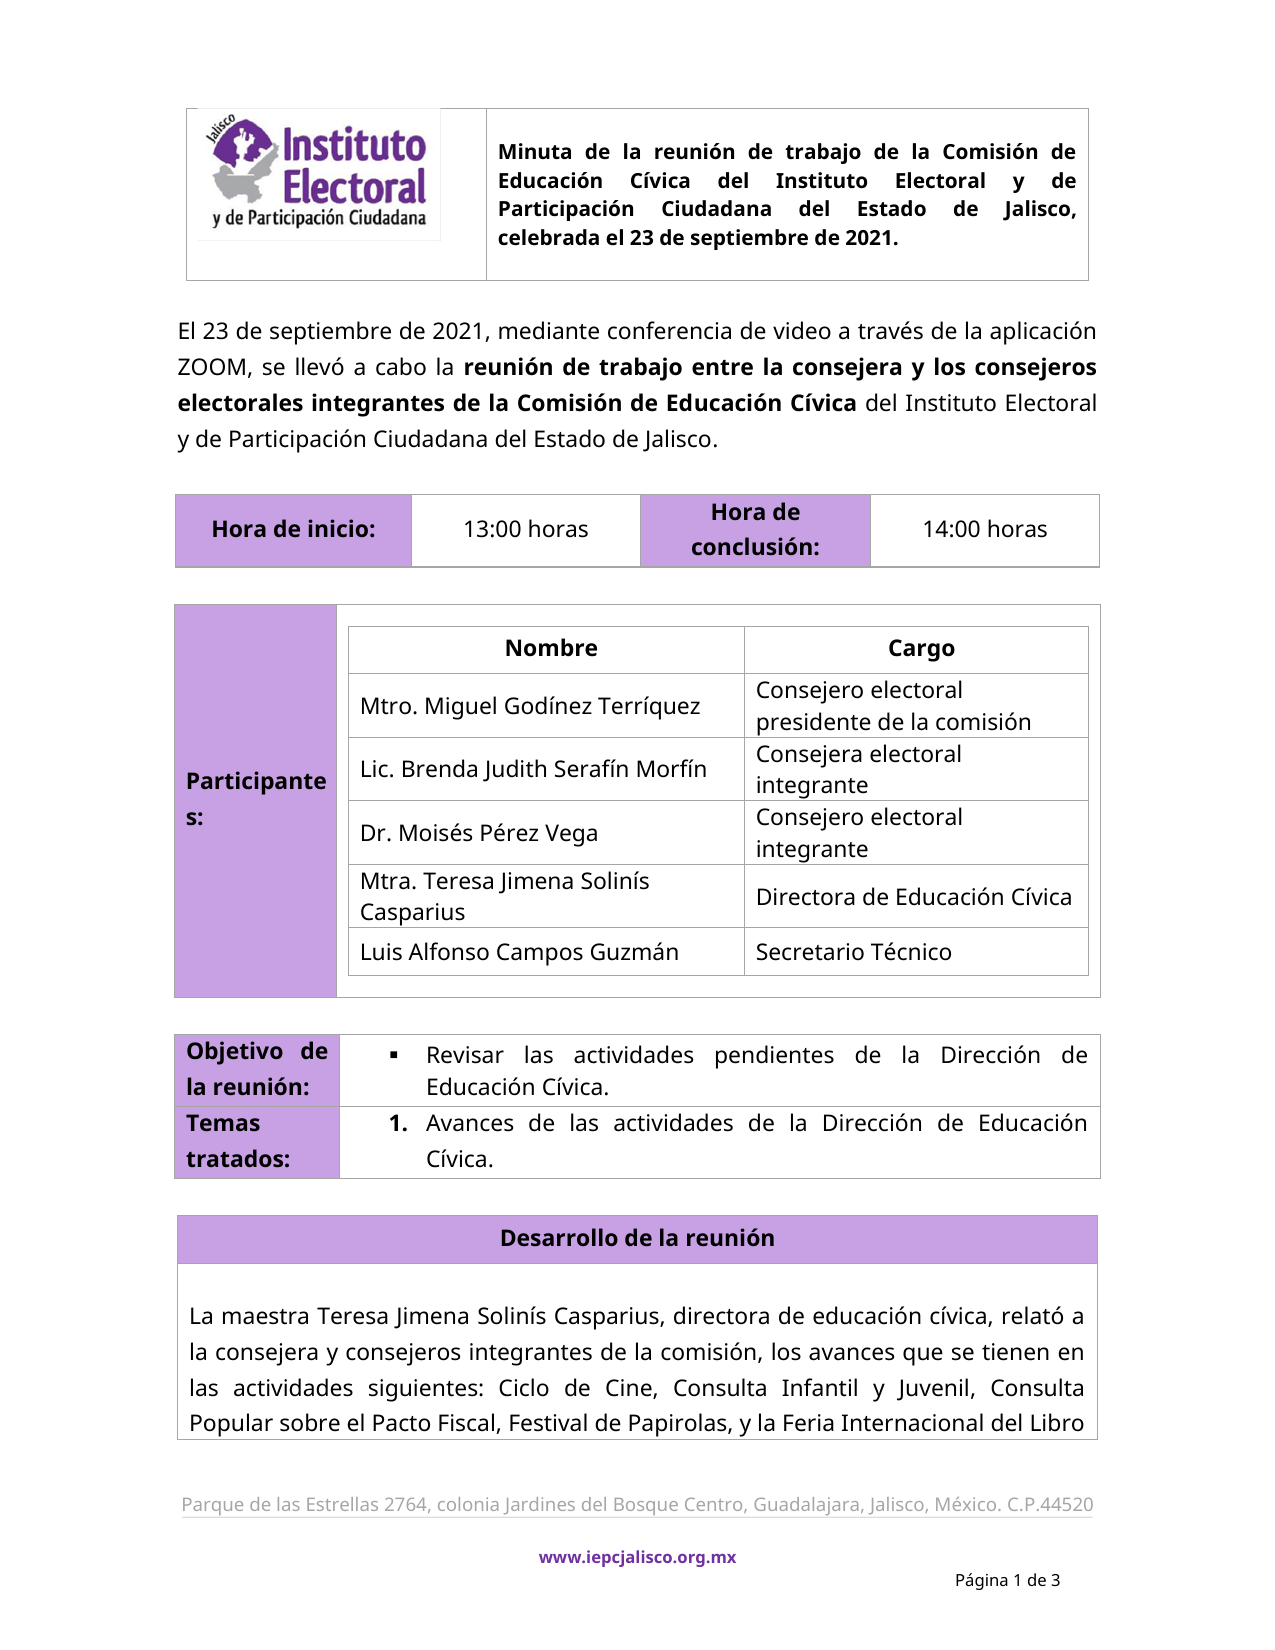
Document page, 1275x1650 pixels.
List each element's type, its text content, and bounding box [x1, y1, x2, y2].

table_header [337, 605, 1100, 997]
table_header Participantes: [175, 605, 336, 997]
table_header Hora de conclusión: [641, 495, 870, 566]
table_header Revisar las actividades pendientes de la Dirección de Educación Cívica. [340, 1035, 1100, 1106]
table_cell Temas tratados: [175, 1107, 339, 1178]
text El 23 de septiembre de 2021, mediante conferencia de video a través de la aplicación ZOOM, se llevó a cabo la reunión de trabajo entre la consejera y los consejeros electorales integrantes de la Comisión de Educación Cívica del Instituto Electoral y de Participación Ciudadana del Estado de Jalisco. [177, 315, 1098, 454]
table_header Desarrollo de la reunión [178, 1216, 1097, 1263]
table_cell Avances de las actividades de la Dirección de Educación Cívica. [340, 1107, 1100, 1178]
picture [197, 108, 441, 241]
table_header Objetivo de la reunión: [175, 1035, 339, 1106]
table_header Hora de inicio: [176, 495, 411, 566]
table_header 13:00 horas [412, 495, 640, 566]
table_header 14:00 horas [871, 495, 1099, 566]
